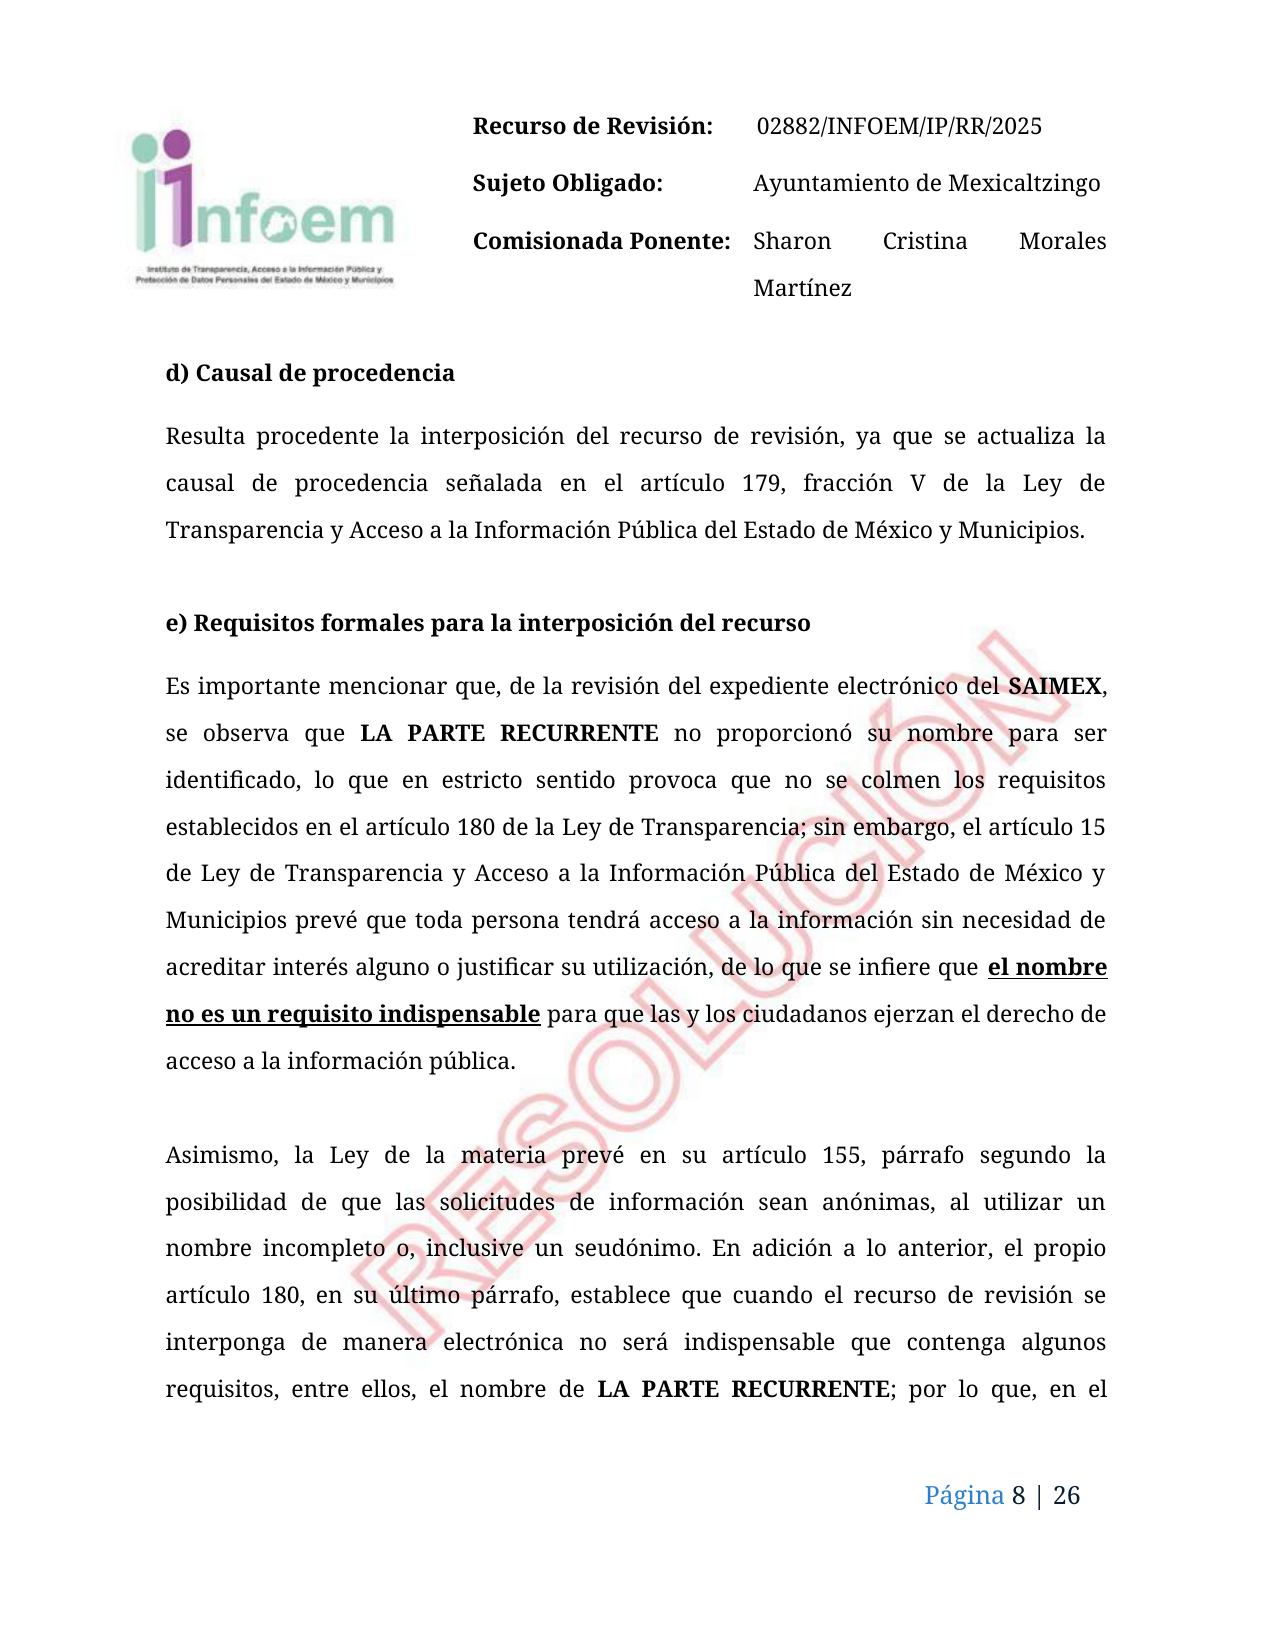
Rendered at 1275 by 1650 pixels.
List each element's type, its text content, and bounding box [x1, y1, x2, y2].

text Resulta procedente la interposición del recurso de revisión, ya que se actualiza la causal de procedencia señalada en el artículo 179, fracción V de la Ley de Transparencia y Acceso a la Información Pública del Estado de México y Municipios. [165, 420, 1107, 545]
text Es importante mencionar que, de la revisión del expediente electrónico del SAIMEX, se observa que LA PARTE RECURRENTE no proporcionó su nombre para ser identificado, lo que en estricto sentido provoca que no se colmen los requisitos establecidos en el artículo 180 de la Ley de Transparencia; sin embargo, el artículo 15 de Ley de Transparencia y Acceso a la Información Pública del Estado de México y Municipios prevé que toda persona tendrá acceso a la información sin necesidad de acreditar interés alguno o justificar su utilización, de lo que se infiere que el nombre no es un requisito indispensable para que las y los ciudadanos ejerzan el derecho de acceso a la información pública. [165, 670, 1107, 1076]
picture [2, 65, 1275, 1650]
subtitle e) Requisitos formales para la interposición del recurso [165, 607, 1107, 639]
subtitle d) Causal de procedencia [165, 357, 1107, 389]
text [165, 1139, 1107, 1404]
